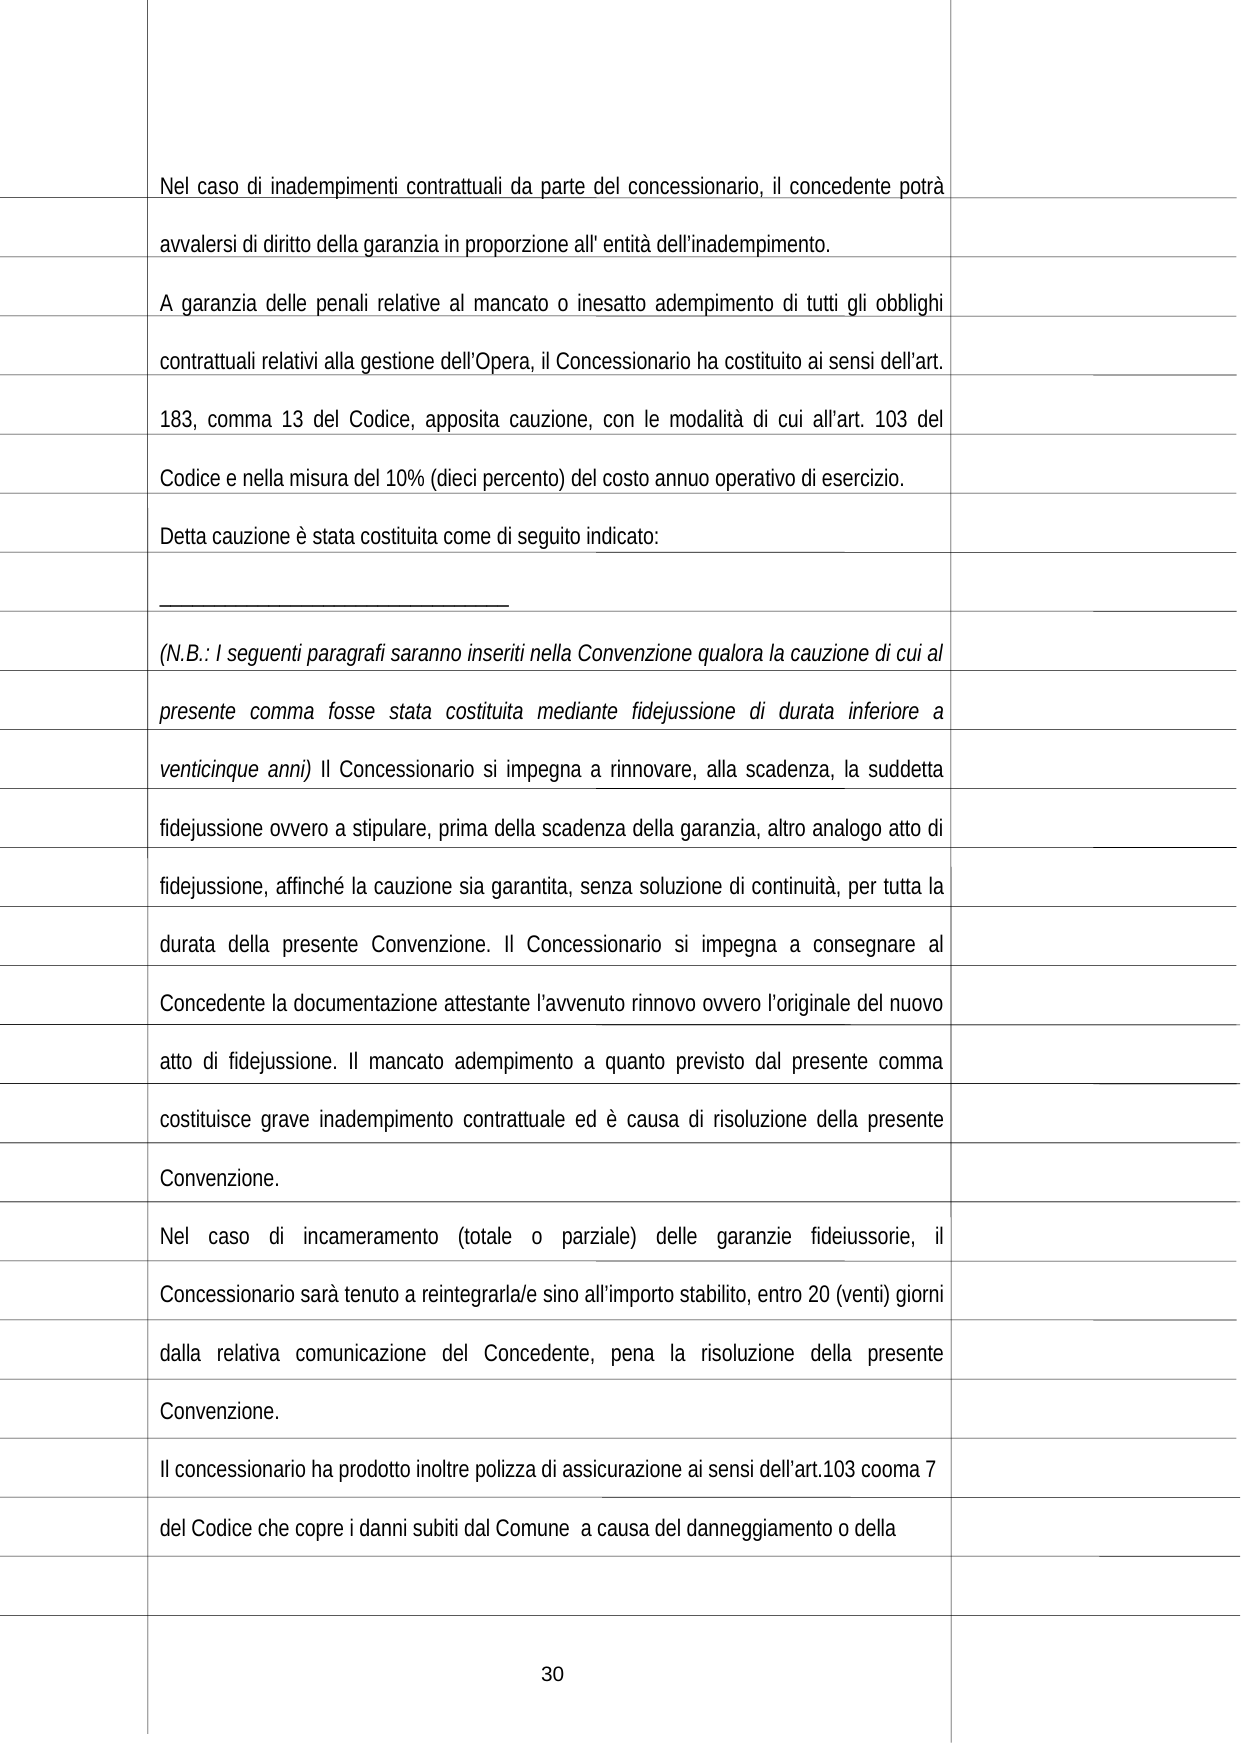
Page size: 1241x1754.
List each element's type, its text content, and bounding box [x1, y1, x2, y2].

text A garanzia delle penali relative al mancato o inesatto adempimento di tutti gli obblighi contrattuali relativi alla gestione dell’Opera, il Concessionario ha costituito ai sensi dell’art. 183, comma 13 del Codice, apposita cauzione, con le modalità di cui all’art. 103 del Codice e nella misura del 10% (dieci percento) del costo annuo operativo di esercizio. [159, 264, 945, 498]
text Detta cauzione è stata costituita come di seguito indicato: [159, 498, 945, 556]
text Nel caso di inadempimenti contrattuali da parte del concessionario, il concedente potrà avvalersi di diritto della garanzia in proporzione all' entità dell’inadempimento. [159, 148, 945, 264]
text Nel caso di incameramento (totale o parziale) delle garanzie fideiussorie, il Concessionario sarà tenuto a reintegrarla/e sino all’importo stabilito, entro 20 (venti) giorni dalla relativa comunicazione del Concedente, pena la risoluzione della presente Convenzione. [159, 1198, 945, 1431]
text ________________________________ [159, 556, 945, 614]
text (N.B.: I seguenti paragrafi saranno inseriti nella Convenzione qualora la cauzione di cui al presente comma fosse stata costituita mediante fidejussione di durata inferiore a venticinque anni) Il Concessionario si impegna a rinnovare, alla scadenza, la suddetta fidejussione ovvero a stipulare, prima della scadenza della garanzia, altro analogo atto di fidejussione, affinché la cauzione sia garantita, senza soluzione di continuità, per tutta la durata della presente Convenzione. Il Concessionario si impegna a consegnare al Concedente la documentazione attestante l’avvenuto rinnovo ovvero l’originale del nuovo atto di fidejussione. Il mancato adempimento a quanto previsto dal presente comma costituisce grave inadempimento contrattuale ed è causa di risoluzione della presente Convenzione. [159, 614, 945, 1198]
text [159, 1431, 945, 1548]
